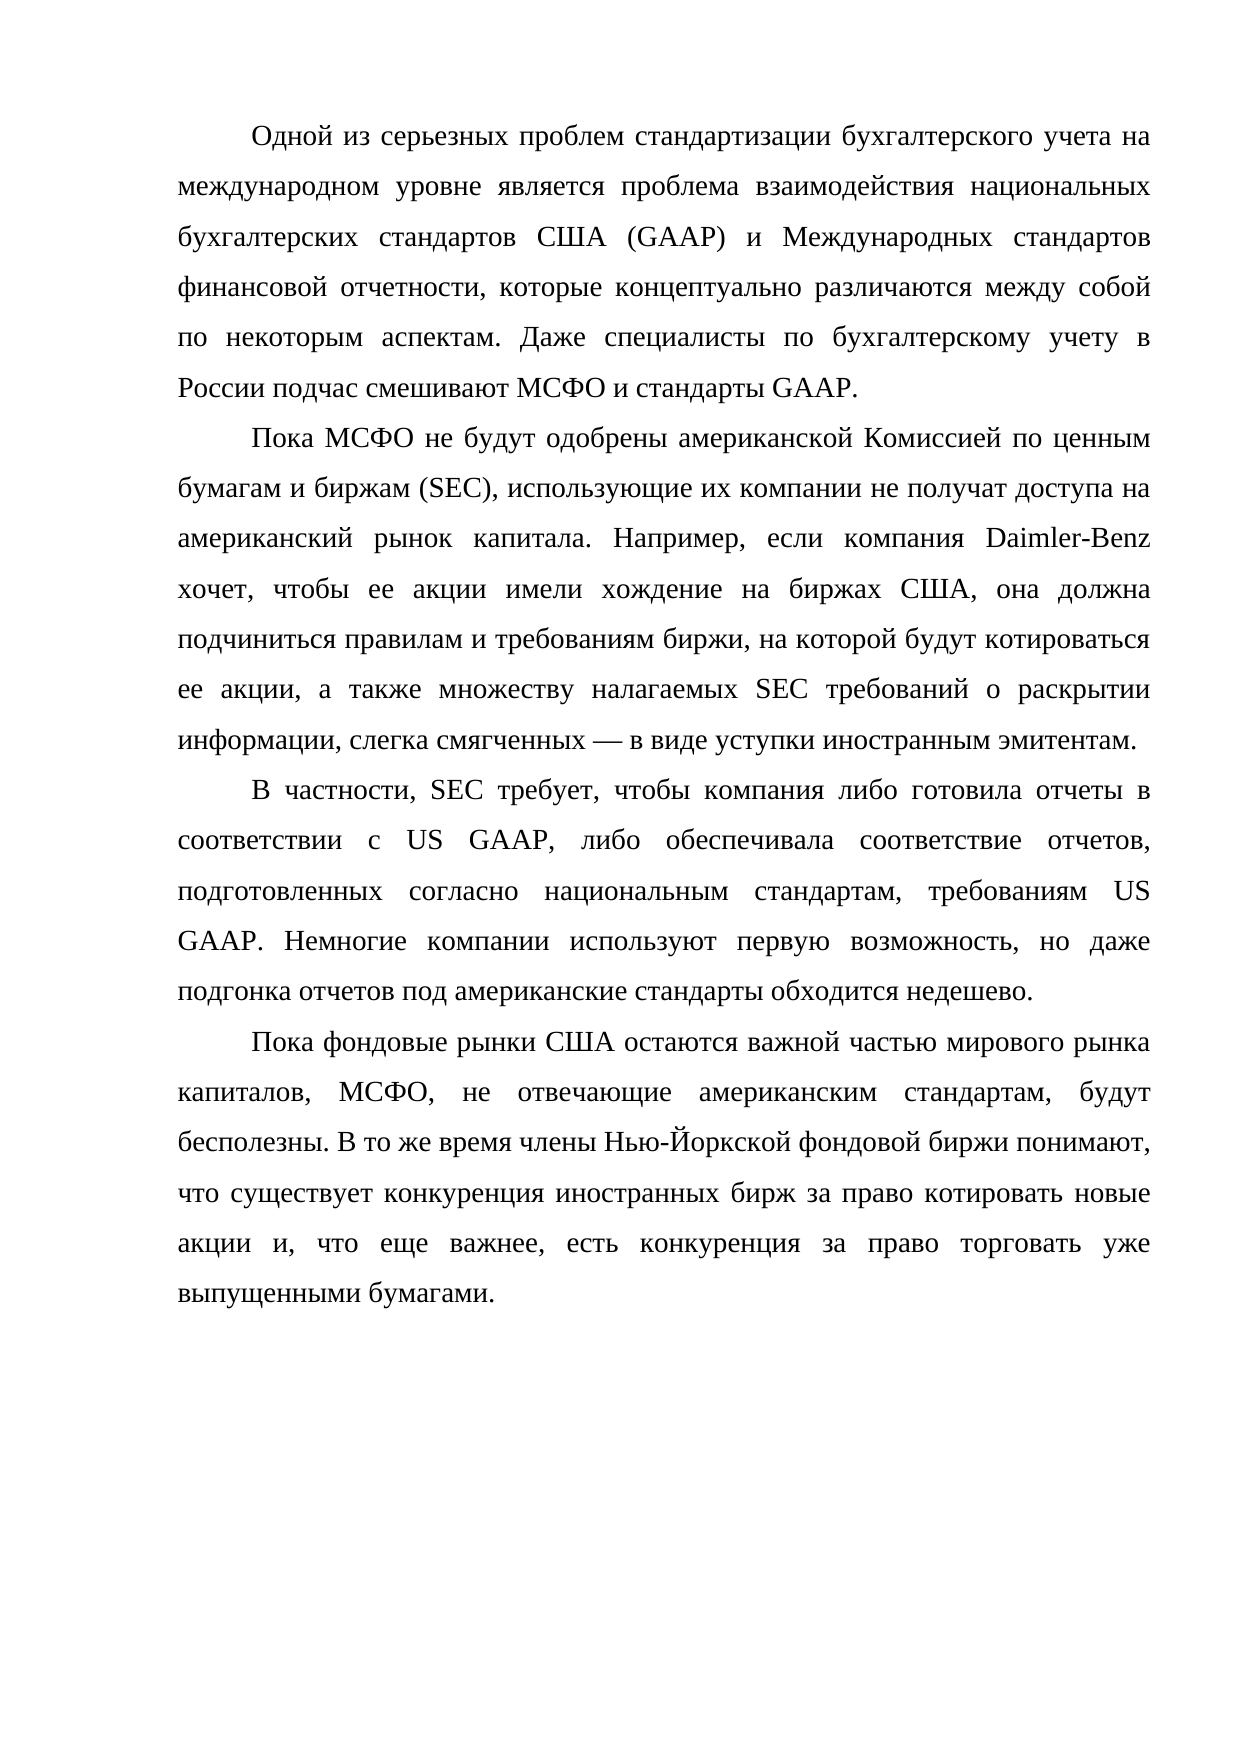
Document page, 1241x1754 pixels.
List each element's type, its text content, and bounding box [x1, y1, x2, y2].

text Пока фондовые рынки США остаются важной частью мирового рынка капиталов, МСФО, не отвечающие американским стандартам, будут бесполезны. В то же время члены Нью-Йоркской фондовой биржи понимают, что существует конкуренция иностранных бирж за право котировать новые акции и, что еще важнее, есть конкуренция за право торговать уже выпущенными бумагами. [177, 1024, 1152, 1309]
text Пока МСФО не будут одобрены американской Комиссией по ценным бумагам и биржам (SEC), использующие их компании не получат доступа на американский рынок капитала. Например, если компания Daimler-Benz хочет, чтобы ее акции имели хождение на биржах США, она должна подчиниться правилам и требованиям биржи, на которой будут котироваться ее акции, а также множеству налагаемых SEC требований о раскрытии информации, слегка смягченных — в виде уступки иностранным эмитентам. [177, 420, 1152, 755]
text В частности, SEC требует, чтобы компания либо готовила отчеты в соответствии с US GAAP, либо обеспечивала соответствие отчетов, подготовленных согласно национальным стандартам, требованиям US GAAP. Немногие компании используют первую возможность, но даже подгонка отчетов под американские стандарты обходится недешево. [177, 772, 1152, 1007]
text Одной из серьезных проблем стандартизации бухгалтерского учета на международном уровне является проблема взаимодействия национальных бухгалтерских стандартов США (GAAP) и Международных стандартов финансовой отчетности, которые концептуально различаются между собой по некоторым аспектам. Даже специалисты по бухгалтерскому учету в России подчас смешивают МСФО и стандарты GAAP. [177, 118, 1152, 403]
